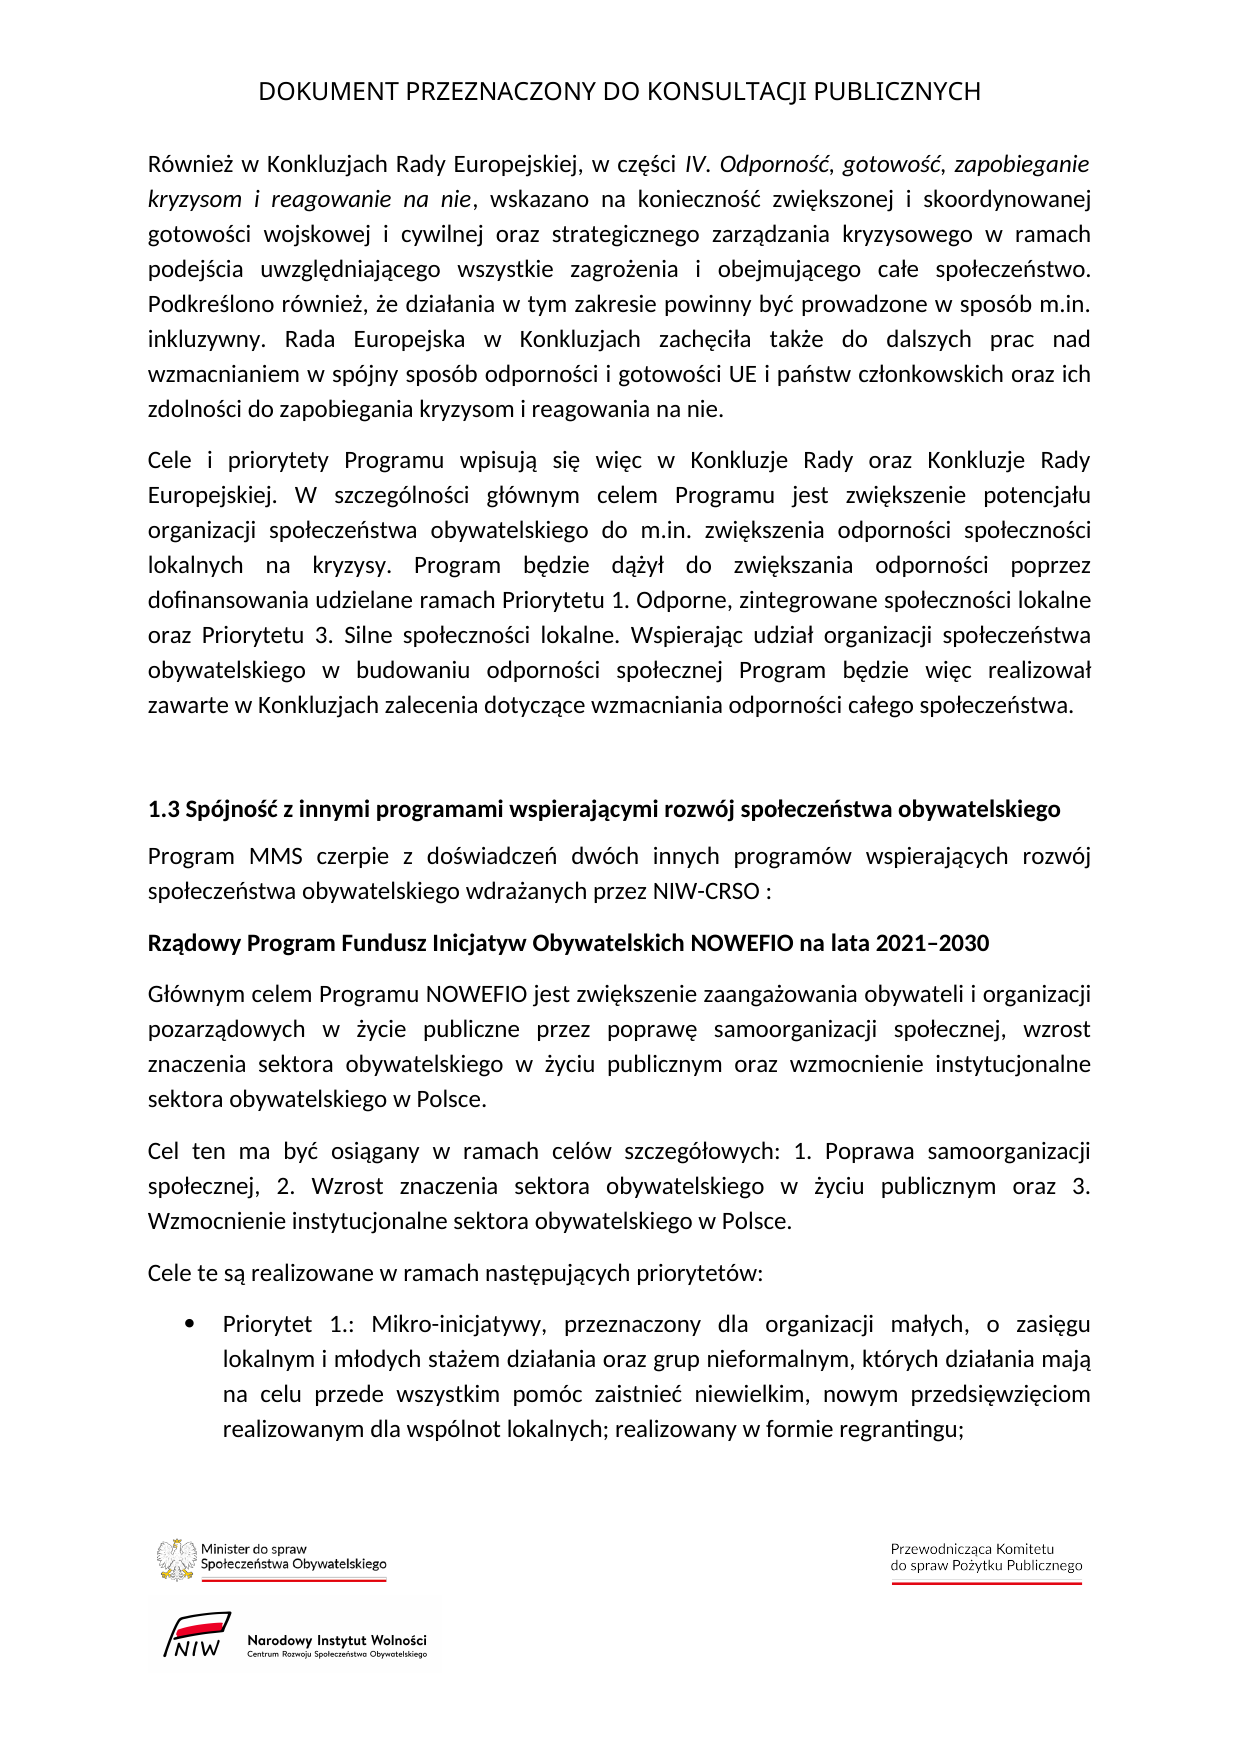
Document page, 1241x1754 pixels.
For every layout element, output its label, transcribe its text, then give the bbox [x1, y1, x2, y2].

text Głównym celem Programu NOWEFIO jest zwiększenie zaangażowania obywateli i organizacji pozarządowych w życie publiczne przez poprawę samoorganizacji społecznej, wzrost znaczenia sektora obywatelskiego w życiu publicznym oraz wzmocnienie instytucjonalne sektora obywatelskiego w Polsce. [148, 978, 1092, 1114]
list Priorytet 1.: Mikro-inicjatywy, przeznaczony dla organizacji małych, o zasięgu lokalnym i młodych stażem działania oraz grup nieformalnym, których działania mają na celu przede wszystkim pomóc zaistnieć niewielkim, nowym przedsięwzięciom realizowanym dla wspólnot lokalnych; realizowany w formie regrantingu; [185, 1308, 1092, 1444]
text Cele te są realizowane w ramach następujących priorytetów: [148, 1257, 1092, 1287]
text Cel ten ma być osiągany w ramach celów szczegółowych: 1. Poprawa samoorganizacji społecznej, 2. Wzrost znaczenia sektora obywatelskiego w życiu publicznym oraz 3. Wzmocnienie instytucjonalne sektora obywatelskiego w Polsce. [148, 1135, 1092, 1236]
picture [147, 1499, 443, 1673]
text Program MMS czerpie z doświadczeń dwóch innych programów wspierających rozwój społeczeństwa obywatelskiego wdrażanych przez NIW-CRSO : [148, 840, 1092, 906]
picture [881, 1533, 1093, 1596]
subtitle 1.3 Spójność z innymi programami wspierającymi rozwój społeczeństwa obywatelskiego [148, 793, 1092, 823]
text Również w Konkluzjach Rady Europejskiej, w części IV. Odporność, gotowość, zapobieganie kryzysom i reagowanie na nie, wskazano na konieczność zwiększonej i skoordynowanej gotowości wojskowej i cywilnej oraz strategicznego zarządzania kryzysowego w ramach podejścia uwzględniającego wszystkie zagrożenia i obejmującego całe społeczeństwo. Podkreślono również, że działania w tym zakresie powinny być prowadzone w sposób m.in. inkluzywny. Rada Europejska w Konkluzjach zachęciła także do dalszych prac nad wzmacnianiem w spójny sposób odporności i gotowości UE i państw członkowskich oraz ich zdolności do zapobiegania kryzysom i reagowania na nie. [148, 148, 1092, 423]
text Cele i priorytety Programu wpisują się więc w Konkluzje Rady oraz Konkluzje Rady Europejskiej. W szczególności głównym celem Programu jest zwiększenie potencjału organizacji społeczeństwa obywatelskiego do m.in. zwiększenia odporności społeczności lokalnych na kryzysy. Program będzie dążył do zwiększania odporności poprzez dofinansowania udzielane ramach Priorytetu 1. Odporne, zintegrowane społeczności lokalne oraz Priorytetu 3. Silne społeczności lokalne. Wspierając udział organizacji społeczeństwa obywatelskiego w budowaniu odporności społecznej Program będzie więc realizował zawarte w Konkluzjach zalecenia dotyczące wzmacniania odporności całego społeczeństwa. [148, 444, 1092, 720]
text Rządowy Program Fundusz Inicjatyw Obywatelskich NOWEFIO na lata 2021–2030 [148, 927, 1092, 957]
